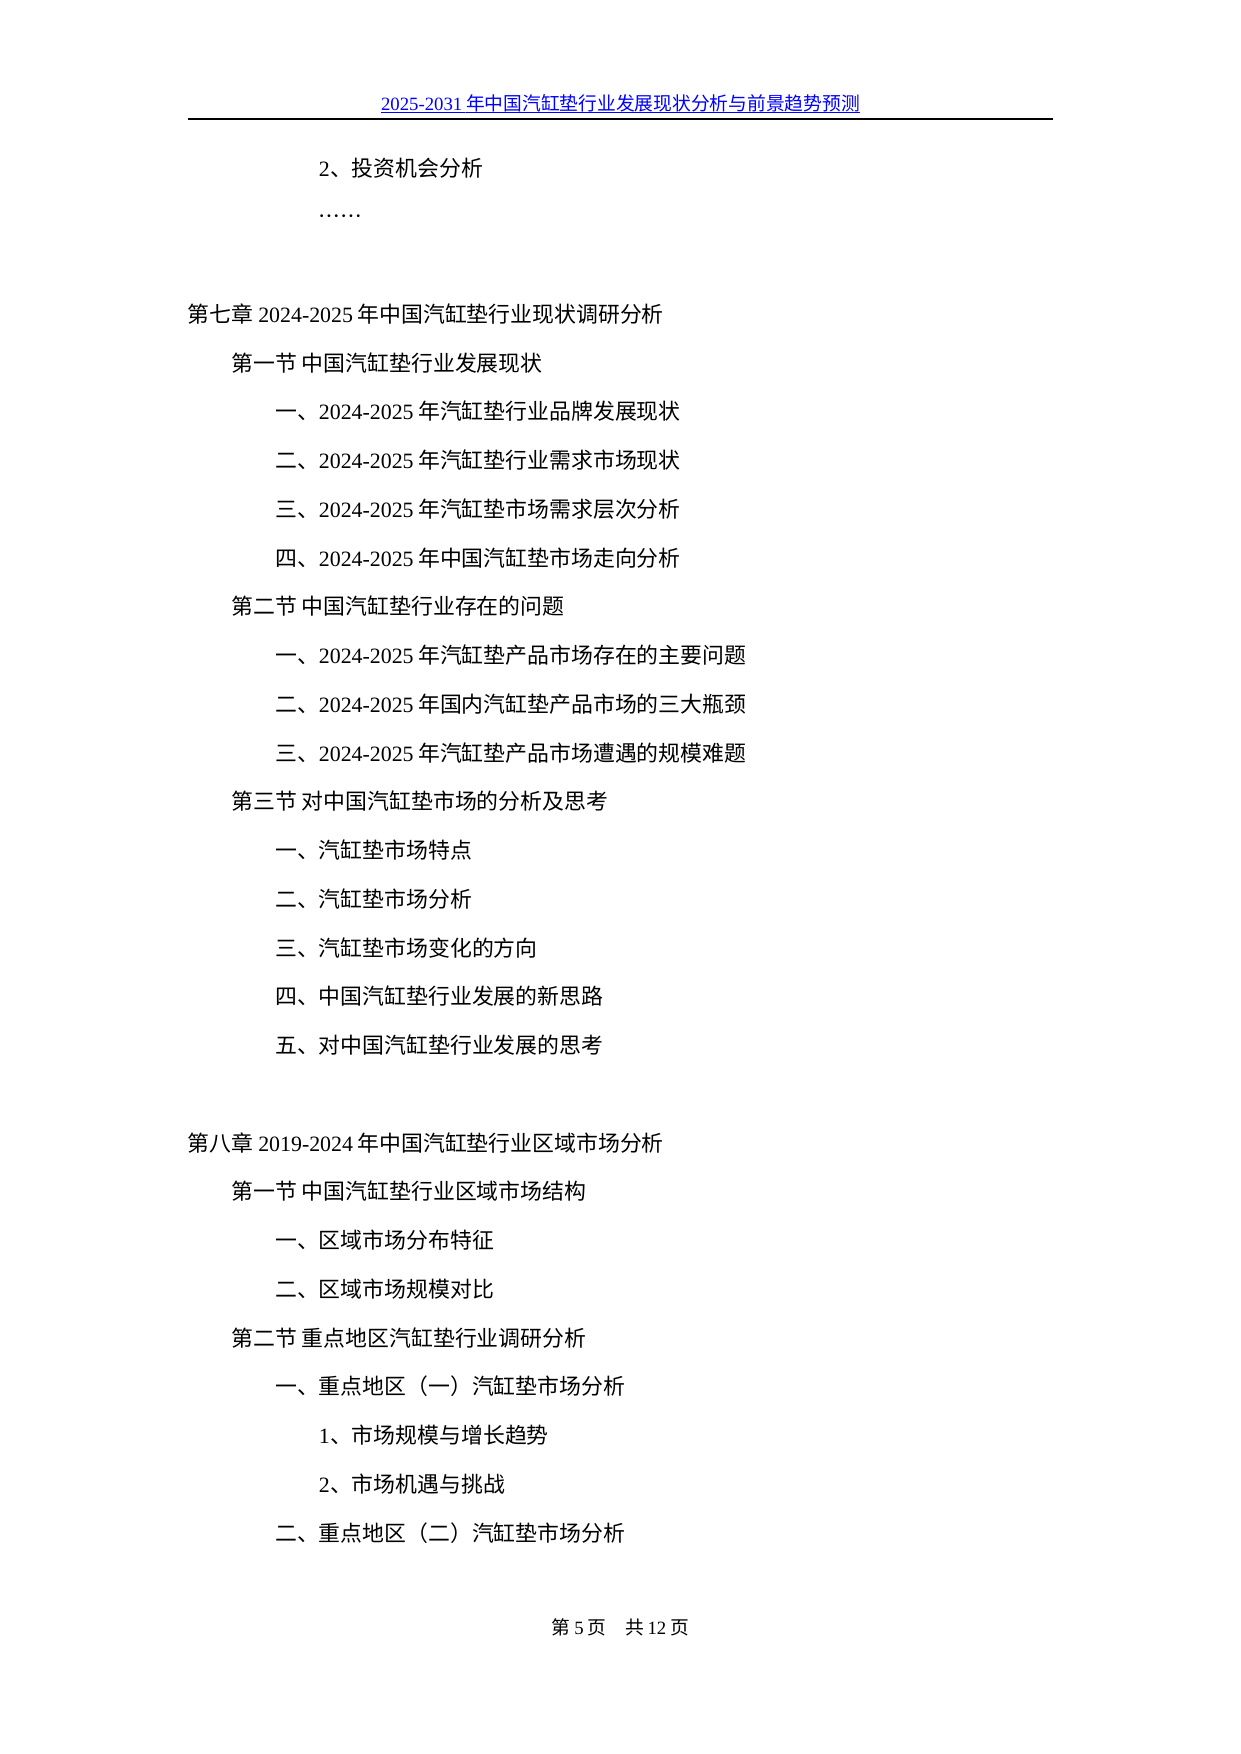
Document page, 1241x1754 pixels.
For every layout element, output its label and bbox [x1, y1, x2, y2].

text [187, 150, 1053, 1548]
